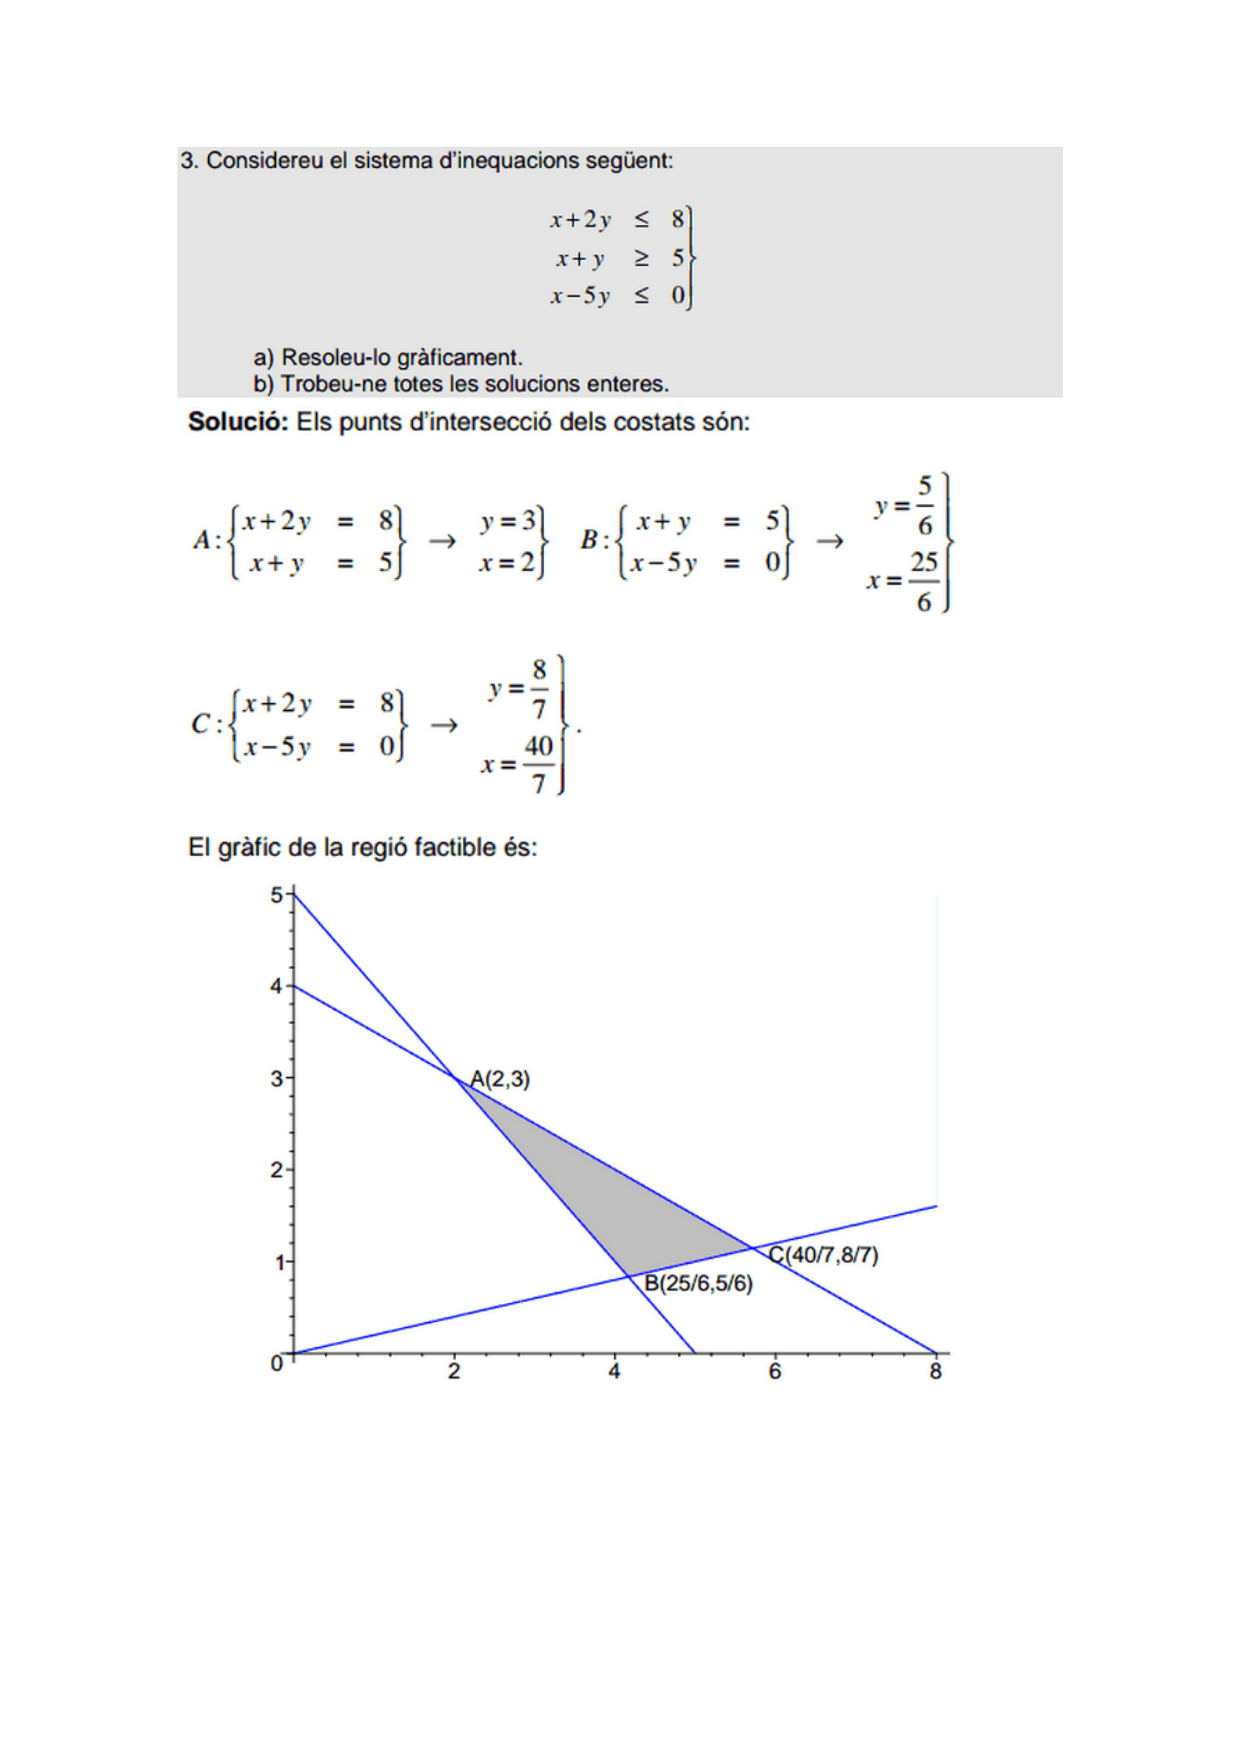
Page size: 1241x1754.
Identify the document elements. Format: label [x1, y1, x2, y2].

picture [177, 403, 1063, 874]
picture [177, 147, 1063, 399]
picture [177, 878, 1063, 1395]
